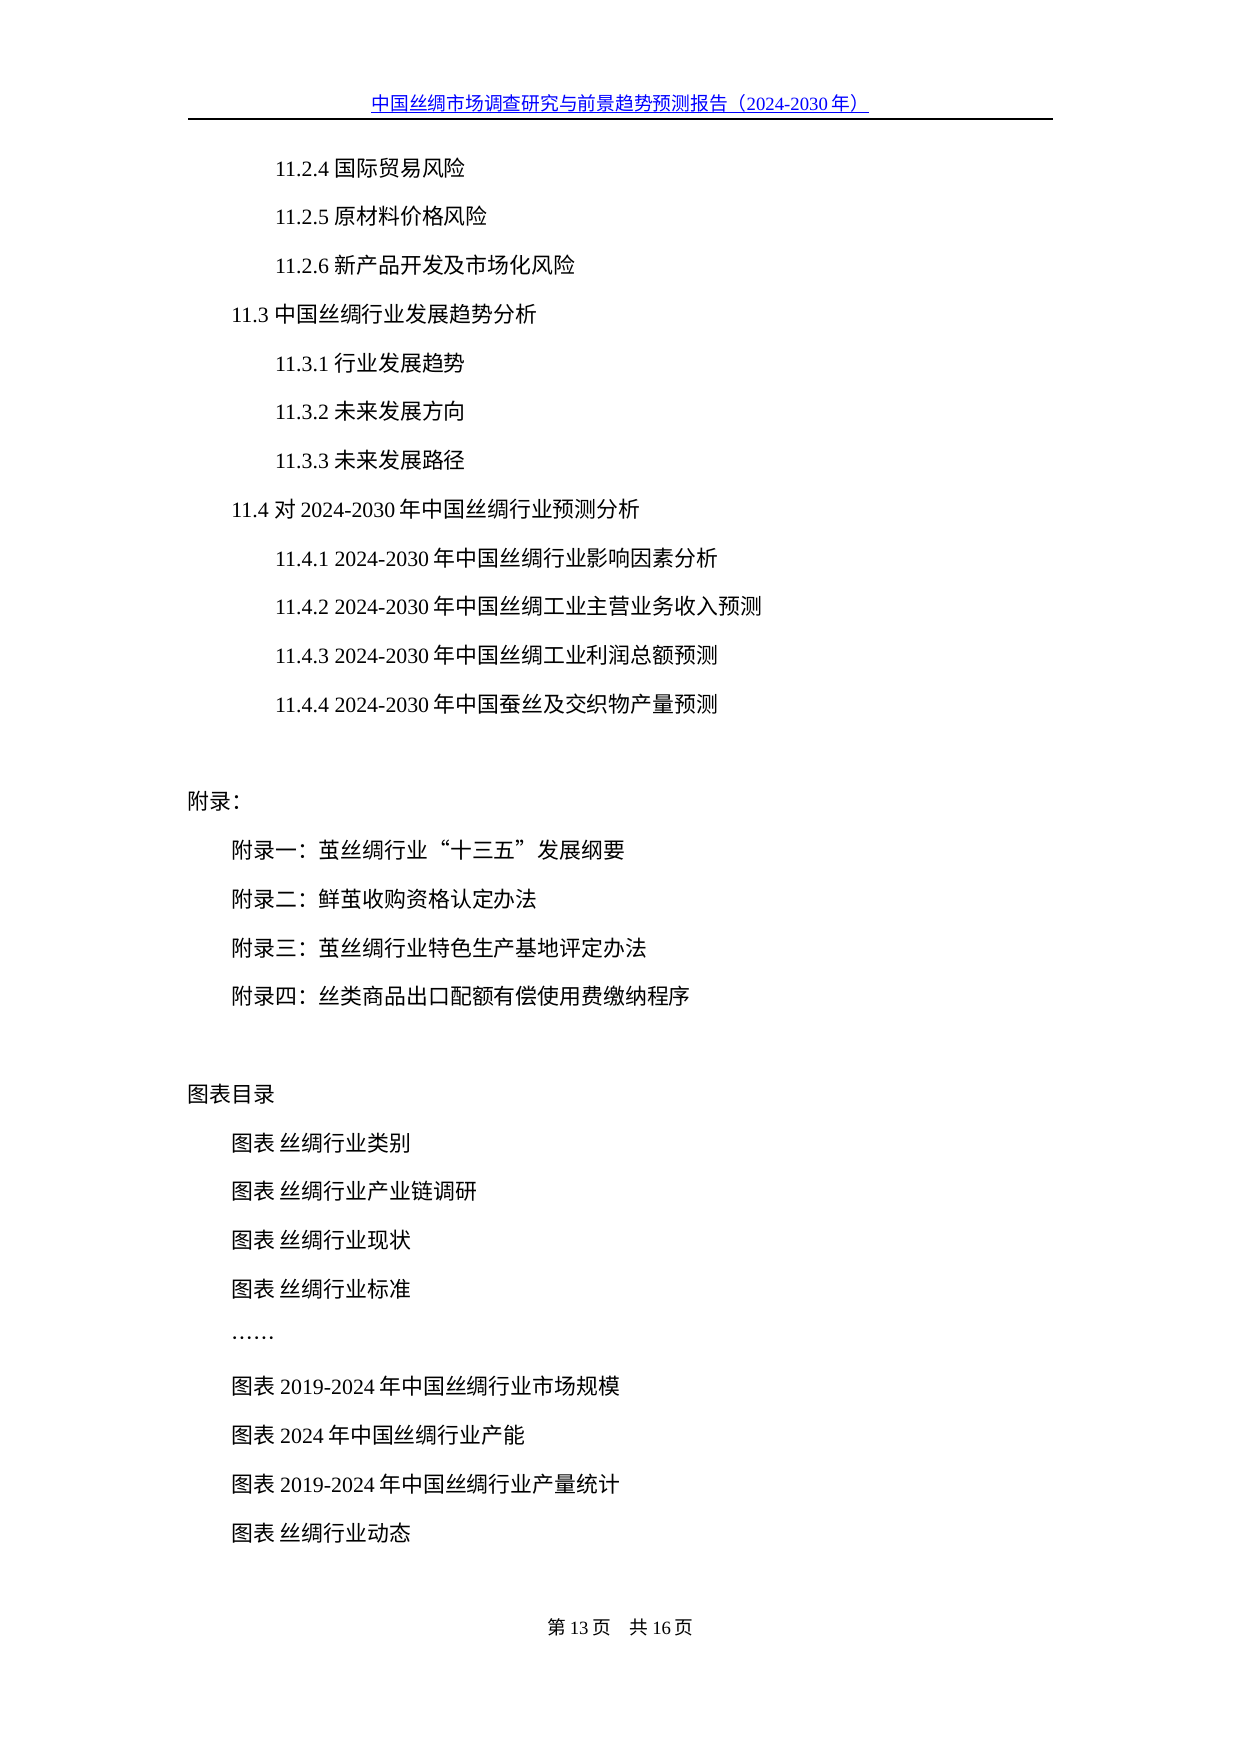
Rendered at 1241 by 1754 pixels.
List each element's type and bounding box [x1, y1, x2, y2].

text [187, 150, 1053, 1548]
